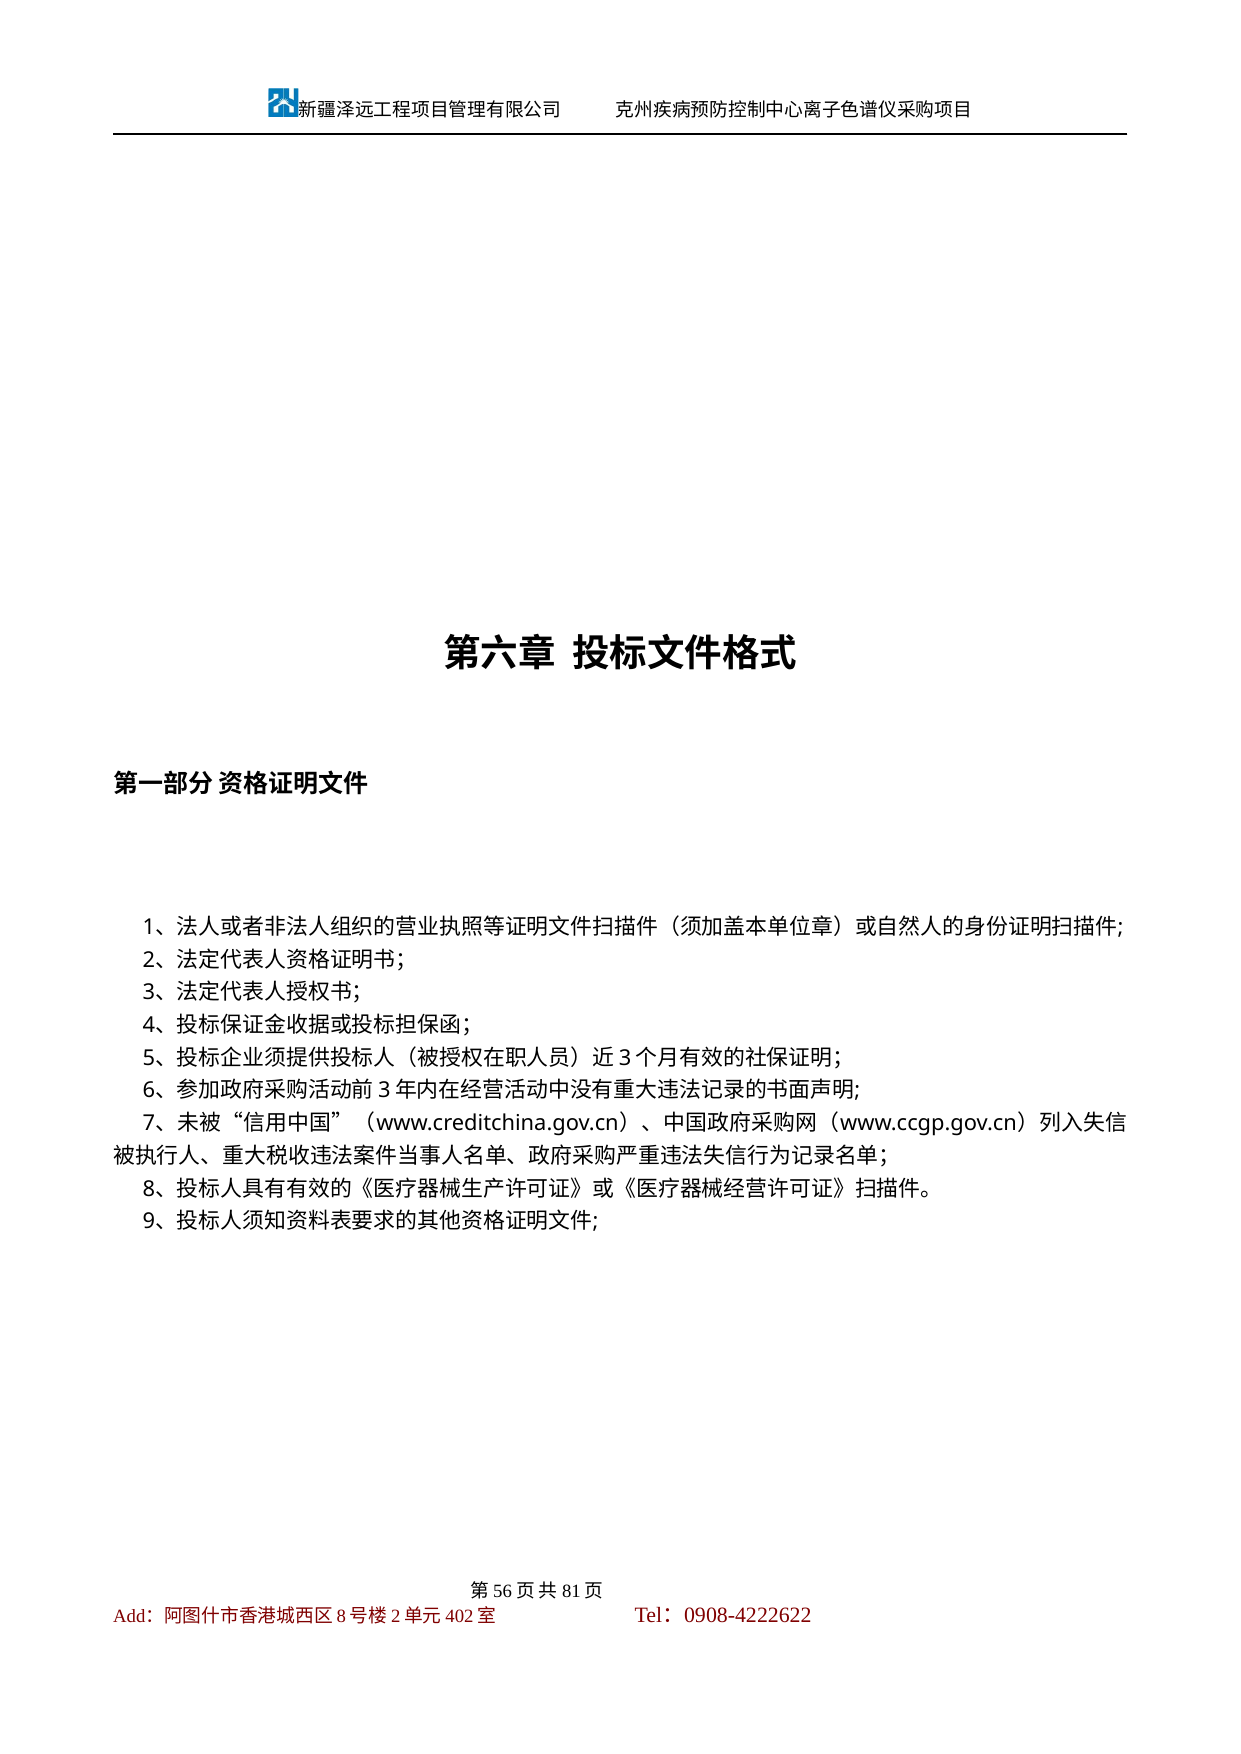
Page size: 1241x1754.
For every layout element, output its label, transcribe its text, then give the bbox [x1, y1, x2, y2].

text 第六章 投标文件格式 [113, 618, 1127, 683]
text 4、投标保证金收据或投标担保函； [113, 1007, 1127, 1039]
text 7、未被“信用中国”（www.creditchina.gov.cn）、中国政府采购网（www.ccgp.gov.cn）列入失信被执行人、重大税收违法案件当事人名单、政府采购严重违法失信行为记录名单； [113, 1105, 1127, 1170]
text 9、投标人须知资料表要求的其他资格证明文件; [113, 1203, 1127, 1236]
text 8、投标人具有有效的《医疗器械生产许可证》或《医疗器械经营许可证》扫描件。 [113, 1170, 1127, 1203]
text 3、法定代表人授权书； [113, 974, 1127, 1007]
picture [273, 92, 299, 117]
text 2、法定代表人资格证明书； [113, 941, 1127, 974]
subtitle 第一部分 资格证明文件 [113, 748, 1127, 814]
text 1、法人或者非法人组织的营业执照等证明文件扫描件（须加盖本单位章）或自然人的身份证明扫描件; [113, 908, 1127, 941]
picture [284, 88, 296, 99]
text 5、投标企业须提供投标人（被授权在职人员）近3个月有效的社保证明； [113, 1039, 1127, 1072]
text 6、参加政府采购活动前3年内在经营活动中没有重大违法记录的书面声明; [113, 1072, 1127, 1105]
